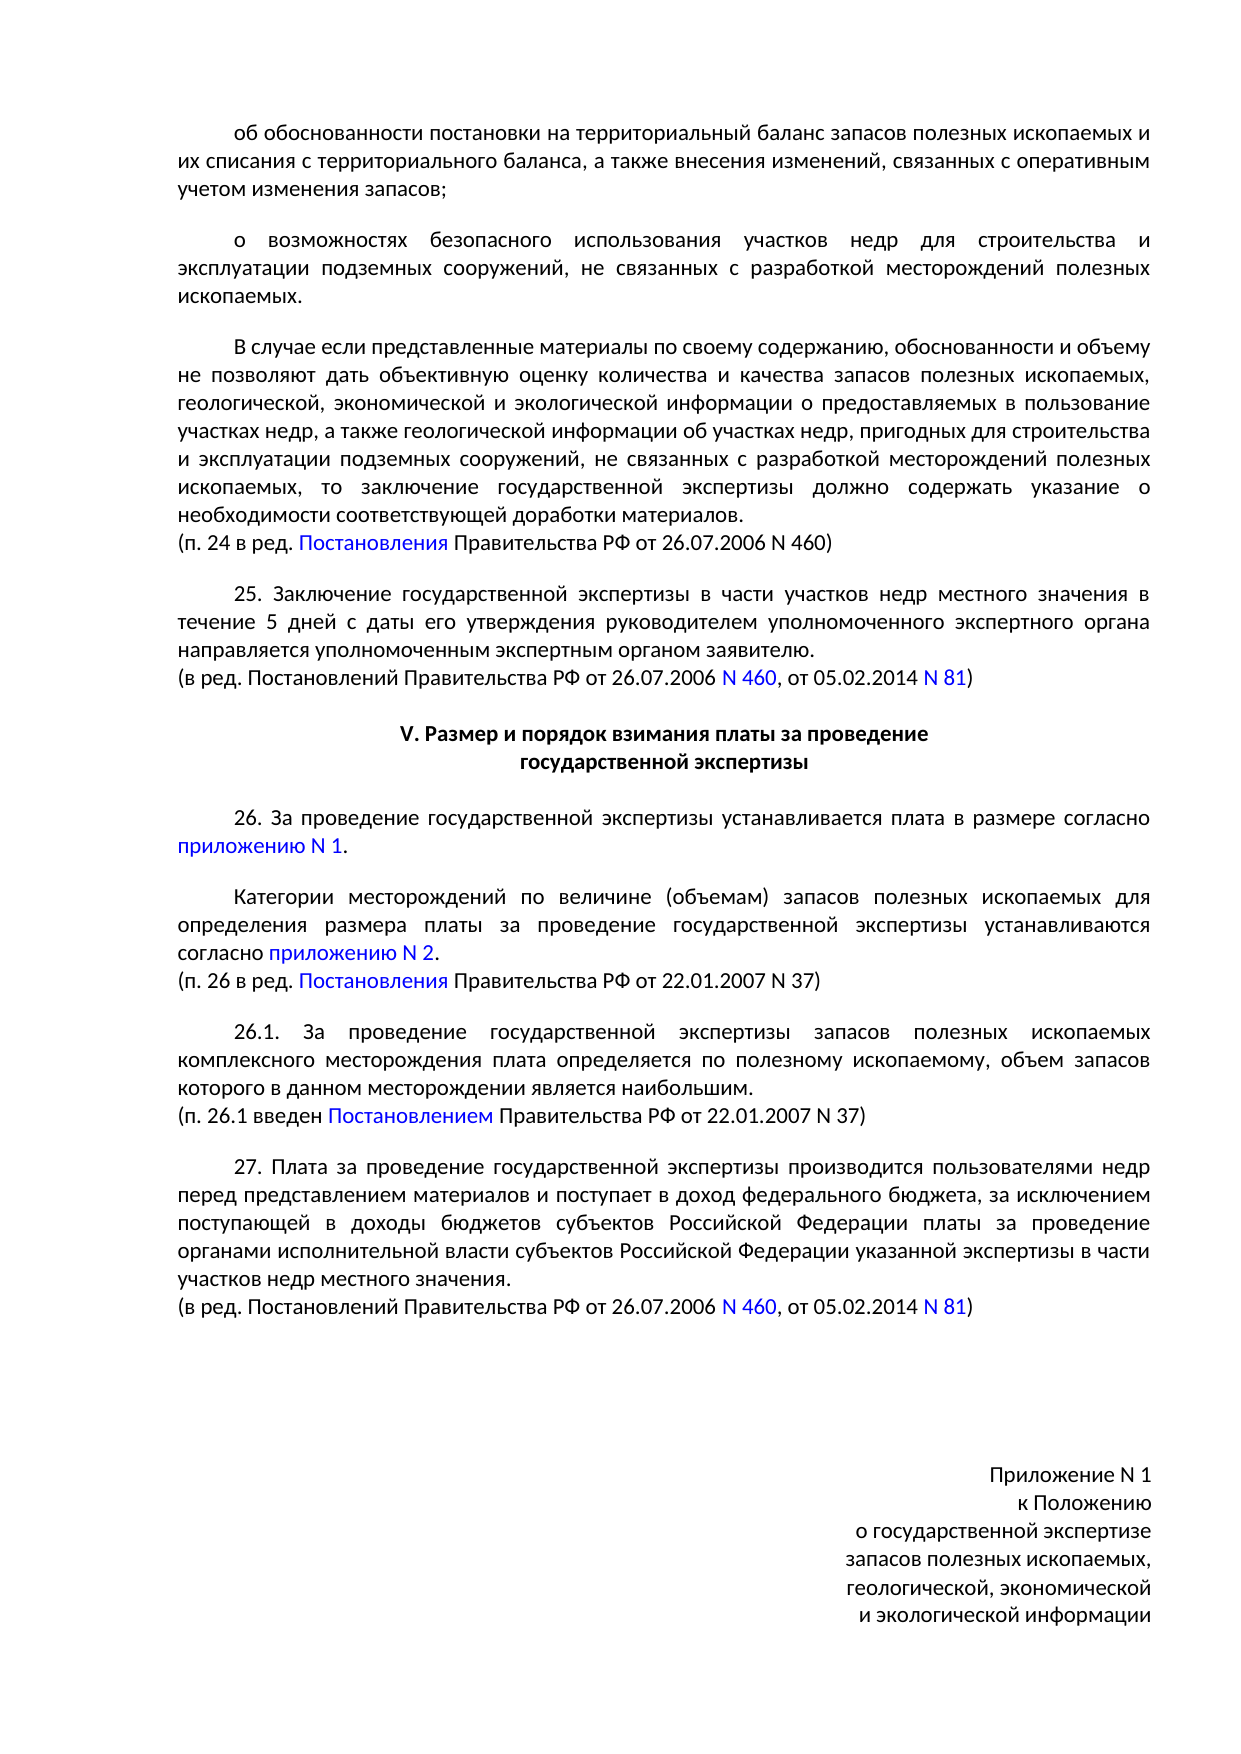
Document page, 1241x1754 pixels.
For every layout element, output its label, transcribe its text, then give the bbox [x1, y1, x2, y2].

text 27. Плата за проведение государственной экспертизы производится пользователями недр перед представлением материалов и поступает в доход федерального бюджета, за исключением поступающей в доходы бюджетов субъектов Российской Федерации платы за проведение органами исполнительной власти субъектов Российской Федерации указанной экспертизы в части участков недр местного значения. [177, 1152, 1152, 1292]
text к Положению [177, 1488, 1152, 1517]
text 26.1. За проведение государственной экспертизы запасов полезных ископаемых комплексного месторождения плата определяется по полезному ископаемому, объем запасов которого в данном месторождении является наибольшим. [177, 1017, 1152, 1101]
text (п. 26.1 введен Постановлением Правительства РФ от 22.01.2007 N 37) [177, 1101, 1152, 1129]
title государственной экспертизы [177, 747, 1152, 775]
text В случае если представленные материалы по своему содержанию, обоснованности и объему не позволяют дать объективную оценку количества и качества запасов полезных ископаемых, геологической, экономической и экологической информации о предоставляемых в пользование участках недр, а также геологической информации об участках недр, пригодных для строительства и эксплуатации подземных сооружений, не связанных с разработкой месторождений полезных ископаемых, то заключение государственной экспертизы должно содержать указание о необходимости соответствующей доработки материалов. [177, 332, 1152, 528]
text запасов полезных ископаемых, [177, 1544, 1152, 1573]
text (в ред. Постановлений Правительства РФ от 26.07.2006 N 460, от 05.02.2014 N 81) [177, 1292, 1152, 1320]
text (п. 26 в ред. Постановления Правительства РФ от 22.01.2007 N 37) [177, 966, 1152, 994]
text (в ред. Постановлений Правительства РФ от 26.07.2006 N 460, от 05.02.2014 N 81) [177, 663, 1152, 691]
title V. Размер и порядок взимания платы за проведение [177, 719, 1152, 747]
text об обоснованности постановки на территориальный баланс запасов полезных ископаемых и их списания с территориального баланса, а также внесения изменений, связанных с оперативным учетом изменения запасов; [177, 118, 1152, 202]
text и экологической информации [177, 1601, 1152, 1629]
text о возможностях безопасного использования участков недр для строительства и эксплуатации подземных сооружений, не связанных с разработкой месторождений полезных ископаемых. [177, 225, 1152, 309]
text Категории месторождений по величине (объемам) запасов полезных ископаемых для определения размера платы за проведение государственной экспертизы устанавливаются согласно приложению N 2. [177, 882, 1152, 966]
text геологической, экономической [177, 1573, 1152, 1601]
text о государственной экспертизе [177, 1517, 1152, 1544]
text (п. 24 в ред. Постановления Правительства РФ от 26.07.2006 N 460) [177, 528, 1152, 556]
text 25. Заключение государственной экспертизы в части участков недр местного значения в течение 5 дней с даты его утверждения руководителем уполномоченного экспертного органа направляется уполномоченным экспертным органом заявителю. [177, 579, 1152, 663]
text Приложение N 1 [177, 1461, 1152, 1488]
text 26. За проведение государственной экспертизы устанавливается плата в размере согласно приложению N 1. [177, 803, 1152, 859]
